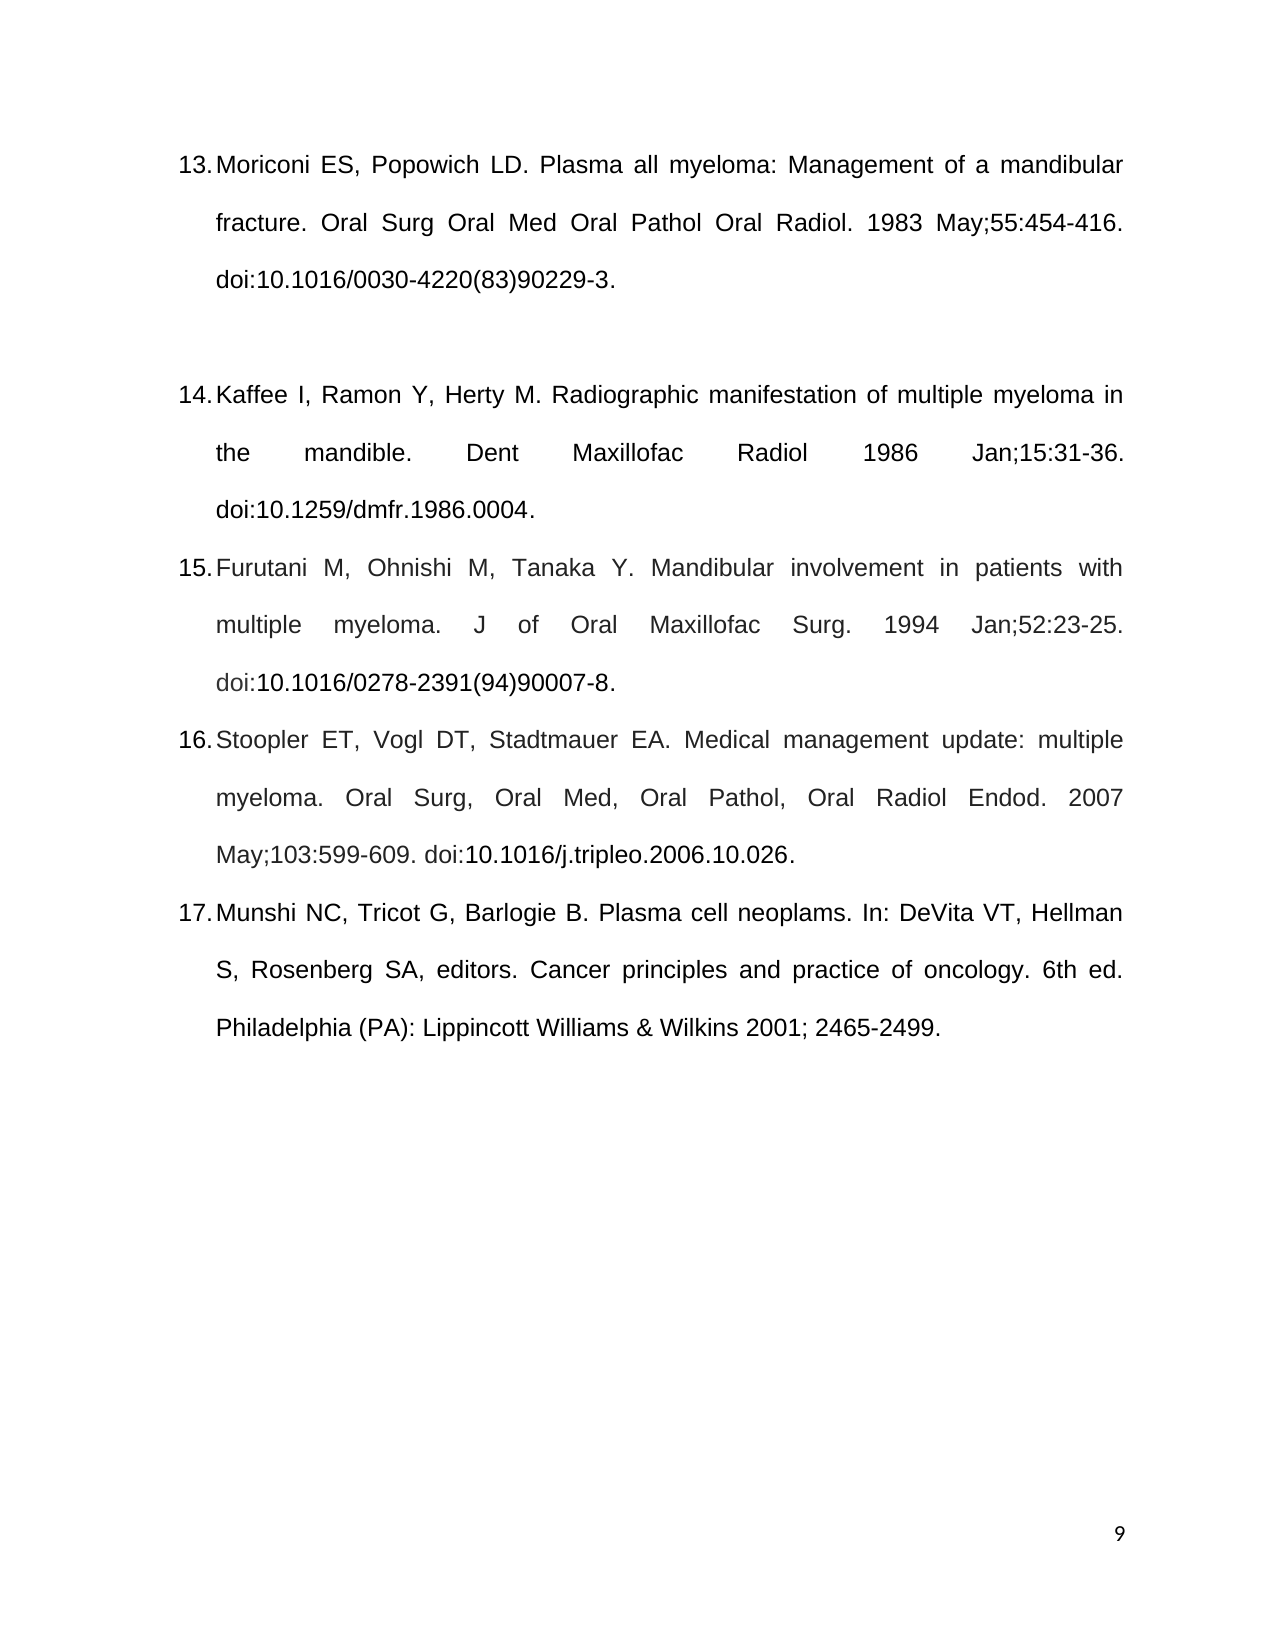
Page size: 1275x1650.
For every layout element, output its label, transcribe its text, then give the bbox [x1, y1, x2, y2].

list Stoopler ET, Vogl DT, Stadtmauer EA. Medical management update: multiple myeloma. Oral Surg, Oral Med, Oral Pathol, Oral Radiol Endod. 2007 May;103:599-609. doi:10.1016/j.tripleo.2006.10.026. [178, 725, 1125, 869]
list Moriconi ES, Popowich LD. Plasma all myeloma: Management of a mandibular fracture. Oral Surg Oral Med Oral Pathol Oral Radiol. 1983 May;55:454-416. doi:10.1016/0030-4220(83)90229-3. [178, 150, 1125, 294]
list Munshi NC, Tricot G, Barlogie B. Plasma cell neoplams. In: DeVita VT, Hellman S, Rosenberg SA, editors. Cancer principles and practice of oncology. 6th ed. Philadelphia (PA): Lippincott Williams & Wilkins 2001; 2465-2499. [178, 897, 1125, 1041]
list Kaffee I, Ramon Y, Herty M. Radiographic manifestation of multiple myeloma in the mandible. Dent Maxillofac Radiol 1986 Jan;15:31-36. doi:10.1259/dmfr.1986.0004. [178, 380, 1125, 524]
list Furutani M, Ohnishi M, Tanaka Y. Mandibular involvement in patients with multiple myeloma. J of Oral Maxillofac Surg. 1994 Jan;52:23-25. doi:10.1016/0278-2391(94)90007-8. [178, 552, 1125, 696]
